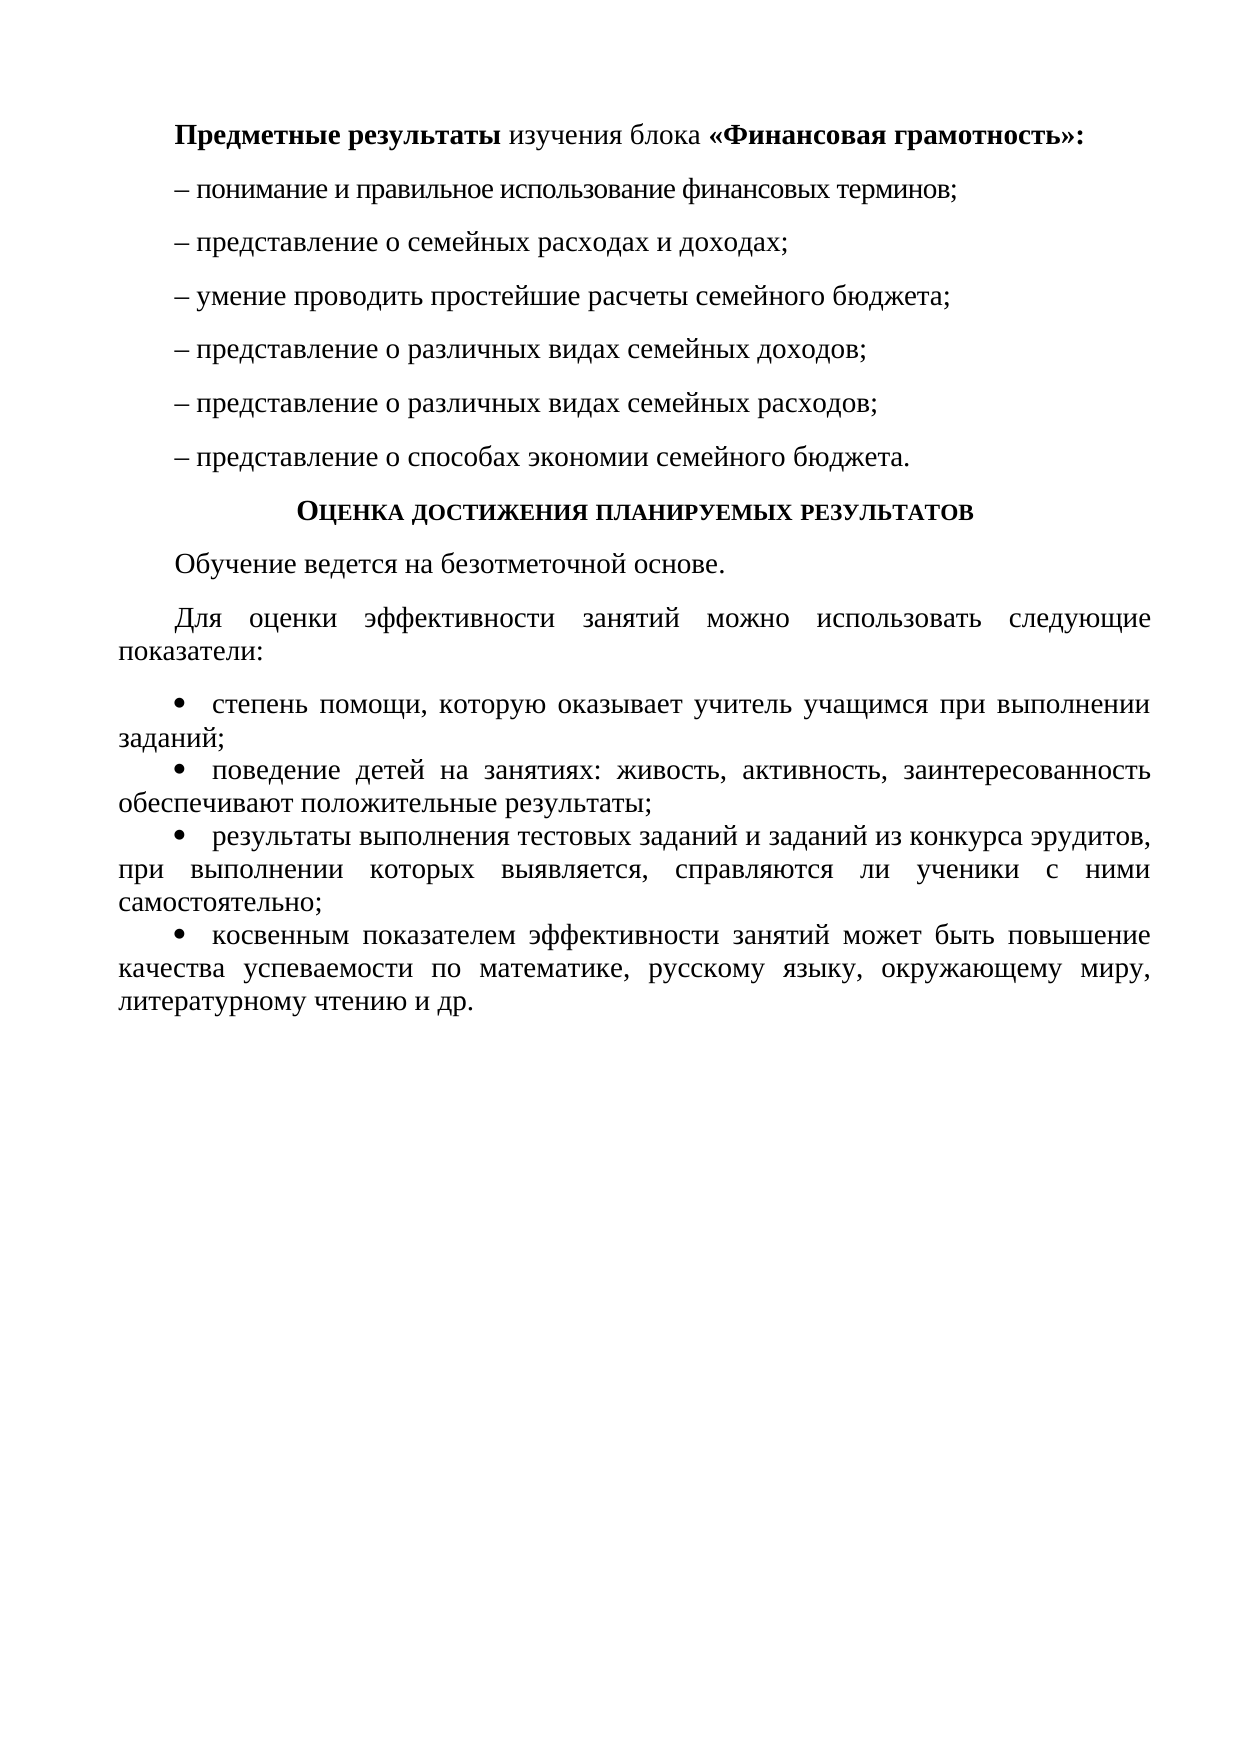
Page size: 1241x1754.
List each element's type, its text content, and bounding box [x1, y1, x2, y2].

text Оценка достижения планируемых результатов [118, 494, 1152, 526]
list результаты выполнения тестовых заданий и заданий из конкурса эрудитов, при выполнении которых выявляется, справляются ли ученики с ними самостоятельно; [118, 819, 1152, 918]
list косвенным показателем эффективности занятий может быть повышение качества успеваемости по математике, русскому языку, окружающему миру, литературному чтению и др. [118, 918, 1152, 1017]
text – понимание и правильное использование финансовых терминов; [118, 172, 1152, 204]
text Для оценки эффективности занятий можно использовать следующие показатели: [118, 601, 1152, 667]
text – представление о различных видах семейных доходов; [118, 333, 1152, 366]
list поведение детей на занятиях: живость, активность, заинтересованность обеспечивают положительные результаты; [118, 753, 1152, 819]
text – умение проводить простейшие расчеты семейного бюджета; [118, 279, 1152, 312]
text – представление о различных видах семейных расходов; [118, 386, 1152, 419]
text – представление о семейных расходах и доходах; [118, 225, 1152, 258]
text Предметные результаты изучения блока «Финансовая грамотность»: [118, 118, 1152, 151]
text – представление о способах экономии семейного бюджета. [118, 440, 1152, 473]
text Обучение ведется на безотметочной основе. [118, 547, 1152, 580]
list степень помощи, которую оказывает учитель учащимся при выполнении заданий; [118, 687, 1152, 753]
